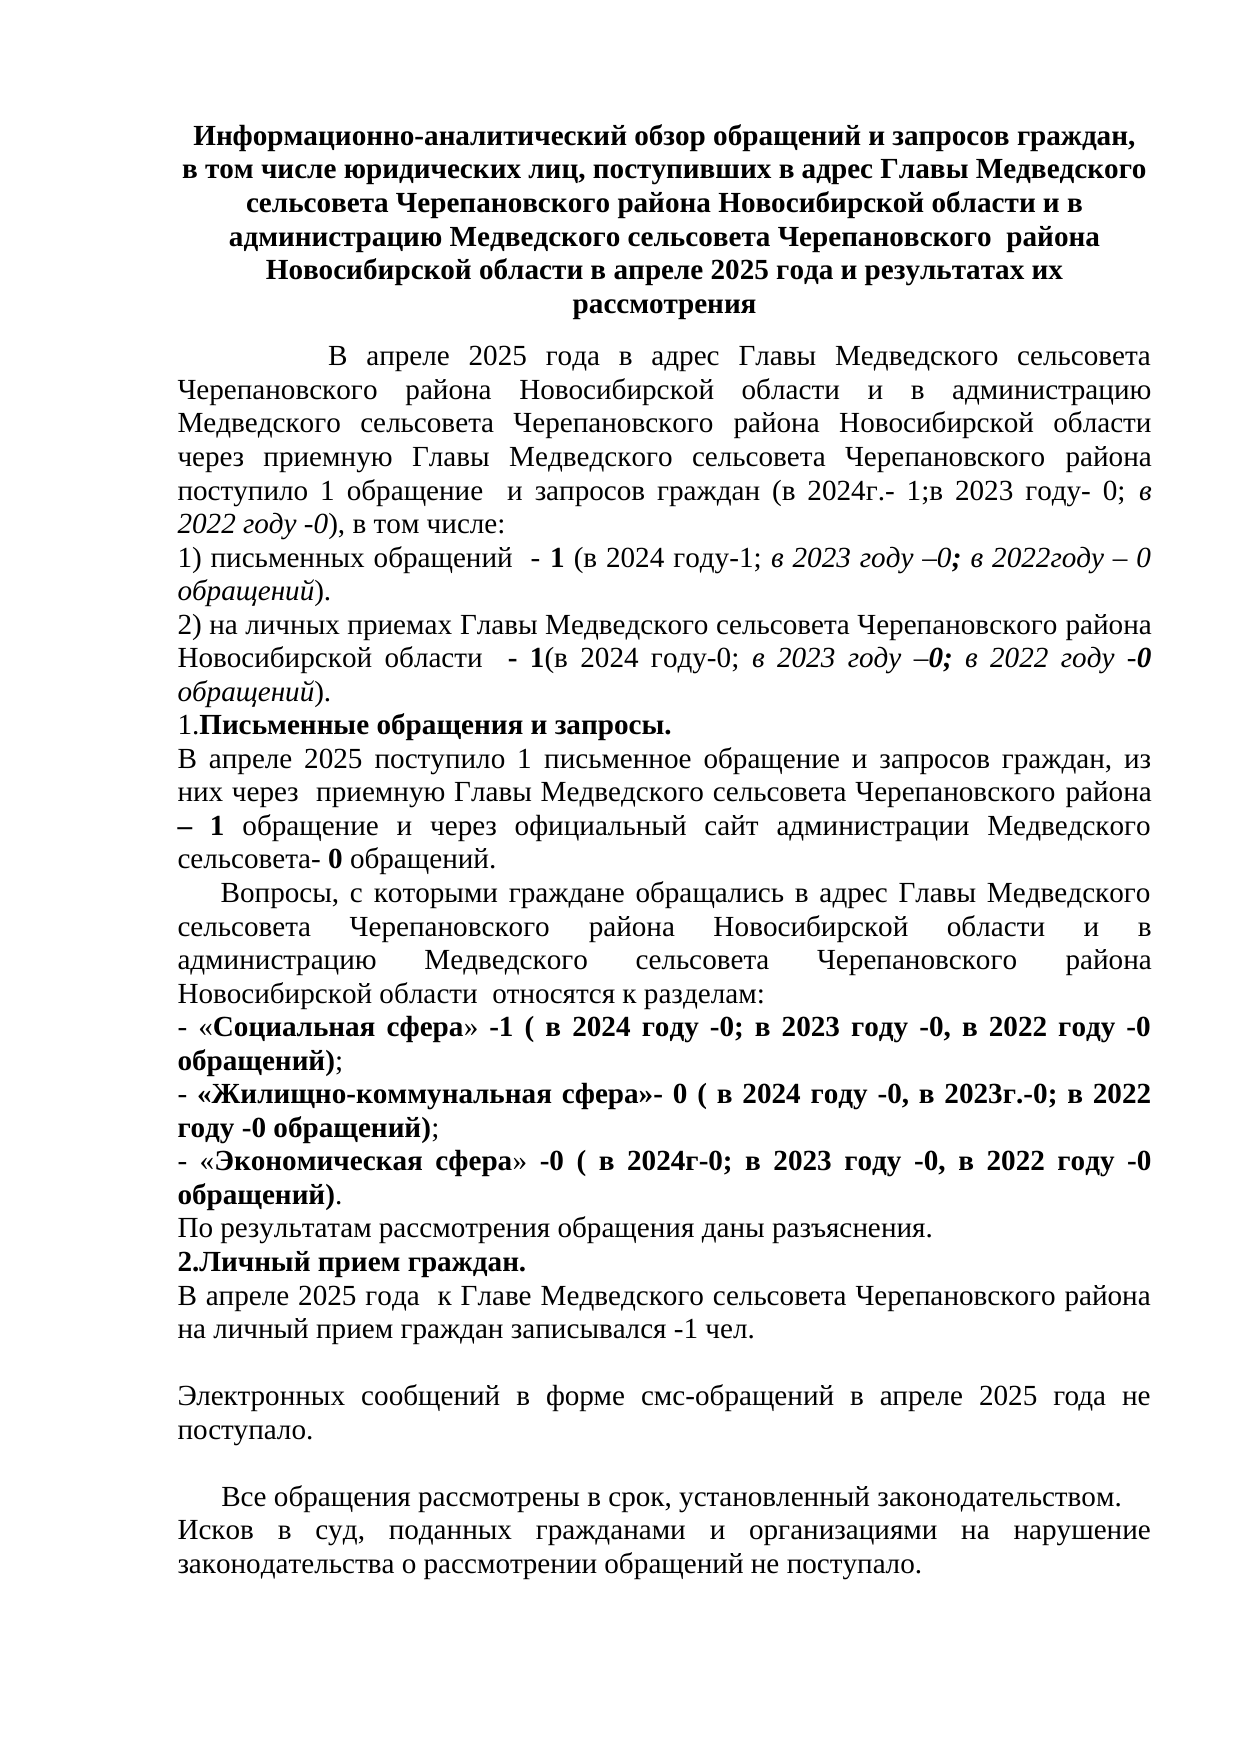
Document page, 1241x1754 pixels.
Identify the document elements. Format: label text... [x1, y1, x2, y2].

text По результатам рассмотрения обращения даны разъяснения. [177, 1211, 1152, 1244]
text 1.Письменные обращения и запросы. [177, 707, 1152, 741]
text - «Экономическая сфера» -0 ( в 2024г-0; в 2023 году -0, в 2022 году -0 обращений). [177, 1143, 1152, 1211]
text В апреле 2025 поступило 1 письменное обращение и запросов граждан, из них через приемную Главы Медведского сельсовета Черепановского района – 1 обращение и через официальный сайт администрации Медведского сельсовета- 0 обращений. [177, 741, 1152, 875]
text Электронных сообщений в форме смс-обращений в апреле 2025 года не поступало. [177, 1378, 1152, 1445]
text Информационно-аналитический обзор обращений и запросов граждан, [177, 118, 1152, 152]
text 2) на личных приемах Главы Медведского сельсовета Черепановского района Новосибирской области - 1(в 2024 году-0; в 2023 году –0; в 2022 году -0 обращений). [177, 607, 1152, 707]
text 1) письменных обращений - 1 (в 2024 году-1; в 2023 году –0; в 2022году – 0 обращений). [177, 540, 1152, 607]
text в том числе юридических лиц, поступивших в адрес Главы Медведского сельсовета Черепановского района Новосибирской области и в администрацию Медведского сельсовета Черепановского района Новосибирской области в апреле 2025 года и результатах их рассмотрения [177, 152, 1152, 319]
text В апреле 2025 года в адрес Главы Медведского сельсовета Черепановского района Новосибирской области и в администрацию Медведского сельсовета Черепановского района Новосибирской области через приемную Главы Медведского сельсовета Черепановского района поступило 1 обращение и запросов граждан (в 2024г.- 1;в 2023 году- 0; в 2022 году -0), в том числе: [177, 338, 1152, 540]
text - «Социальная сфера» -1 ( в 2024 году -0; в 2023 году -0, в 2022 году -0 обращений); [177, 1009, 1152, 1076]
text Вопросы, с которыми граждане обращались в адрес Главы Медведского сельсовета Черепановского района Новосибирской области и в администрацию Медведского сельсовета Черепановского района Новосибирской области относятся к разделам: [177, 875, 1152, 1009]
text Все обращения рассмотрены в срок, установленный законодательством. [177, 1479, 1152, 1512]
text - «Жилищно-коммунальная сфера»- 0 ( в 2024 году -0, в 2023г.-0; в 2022 году -0 обращений); [177, 1076, 1152, 1143]
text Исков в суд, поданных гражданами и организациями на нарушение законодательства о рассмотрении обращений не поступало. [177, 1512, 1152, 1579]
text В апреле 2025 года к Главе Медведского сельсовета Черепановского района на личный прием граждан записывался -1 чел. [177, 1278, 1152, 1345]
text 2.Личный прием граждан. [177, 1244, 1152, 1278]
